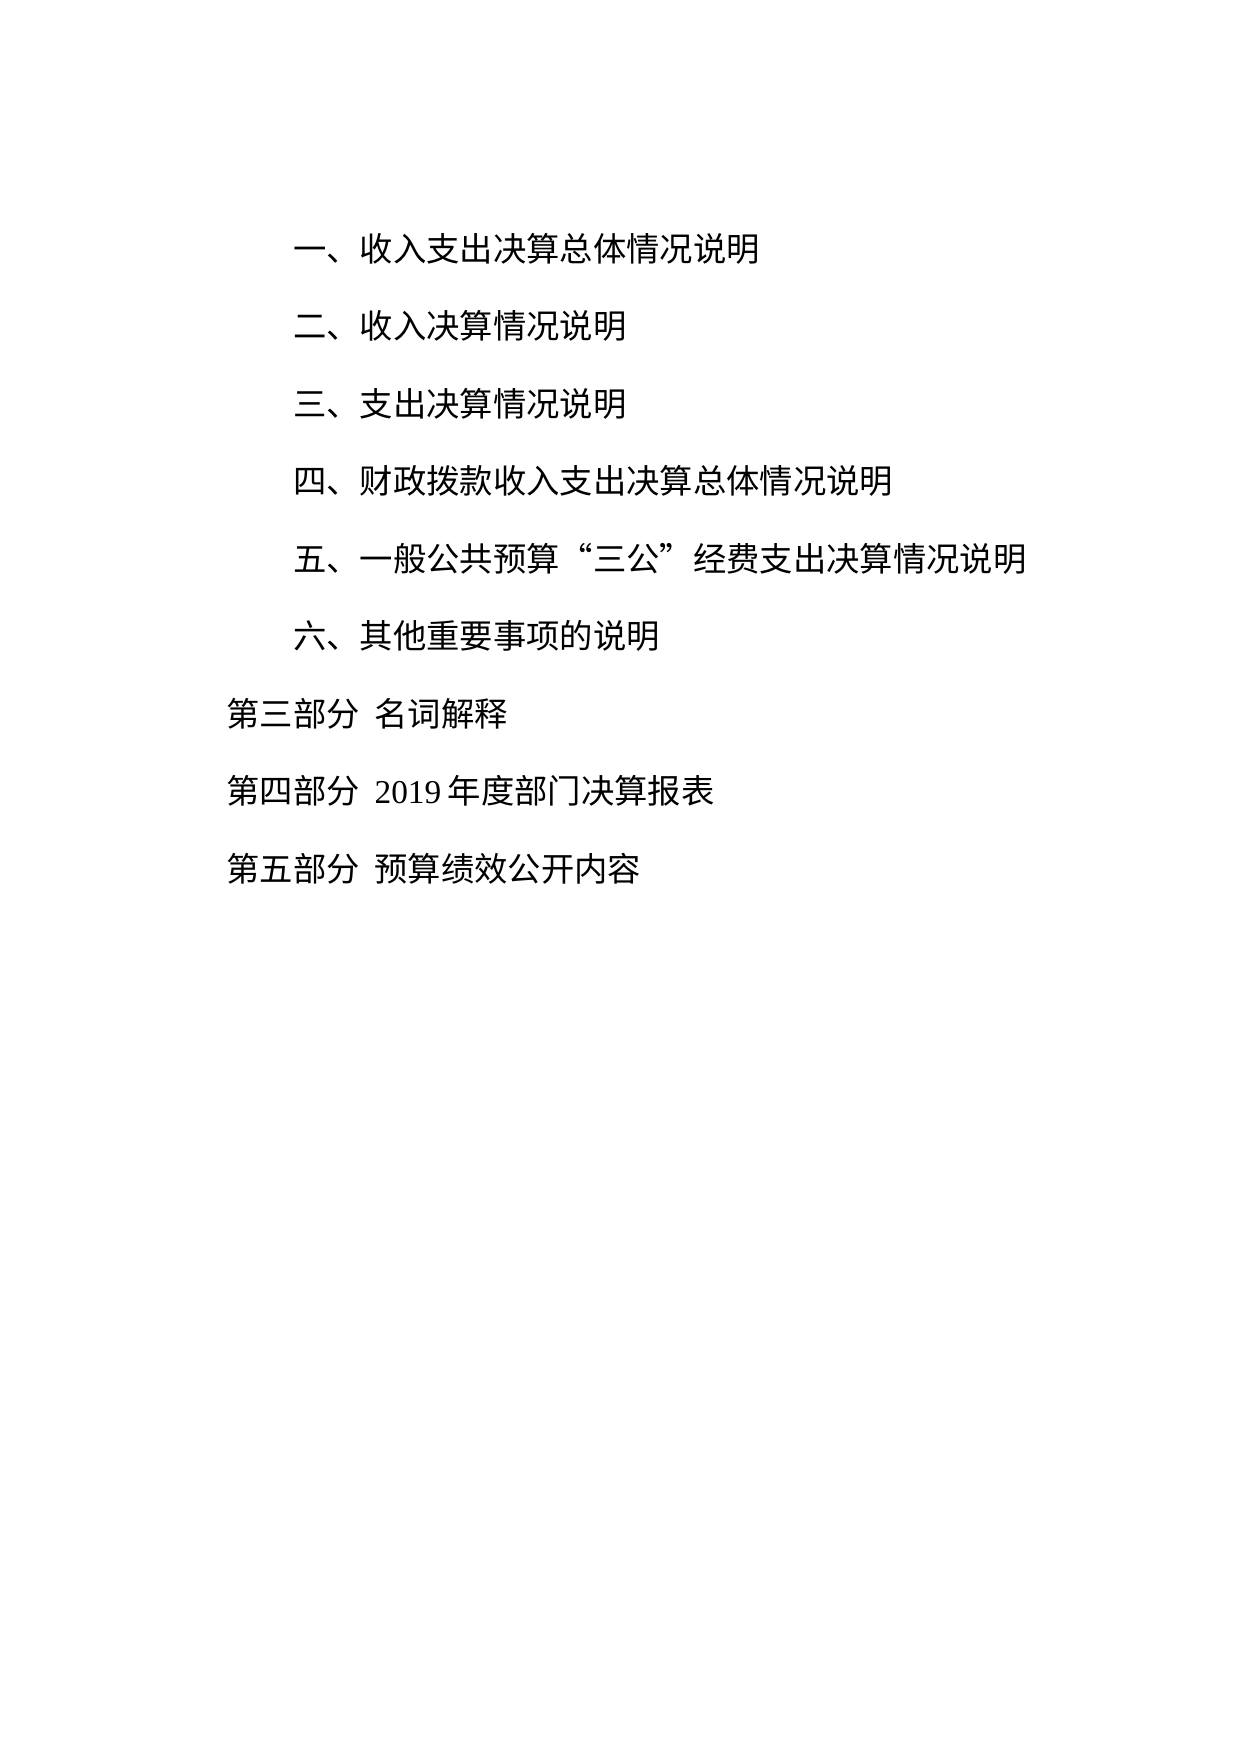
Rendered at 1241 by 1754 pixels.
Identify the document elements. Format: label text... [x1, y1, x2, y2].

text 三、支出决算情况说明 [226, 368, 1081, 428]
text 第五部分 预算绩效公开内容 [159, 833, 1081, 893]
text 一、收入支出决算总体情况说明 [226, 213, 1081, 273]
text 第三部分 名词解释 [159, 678, 1081, 738]
text 六、其他重要事项的说明 [226, 600, 1081, 661]
text 二、收入决算情况说明 [226, 290, 1081, 351]
text 四、财政拨款收入支出决算总体情况说明 [226, 445, 1081, 506]
text 第四部分 2019年度部门决算报表 [159, 755, 1081, 816]
text 五、一般公共预算“三公”经费支出决算情况说明 [226, 523, 1081, 583]
